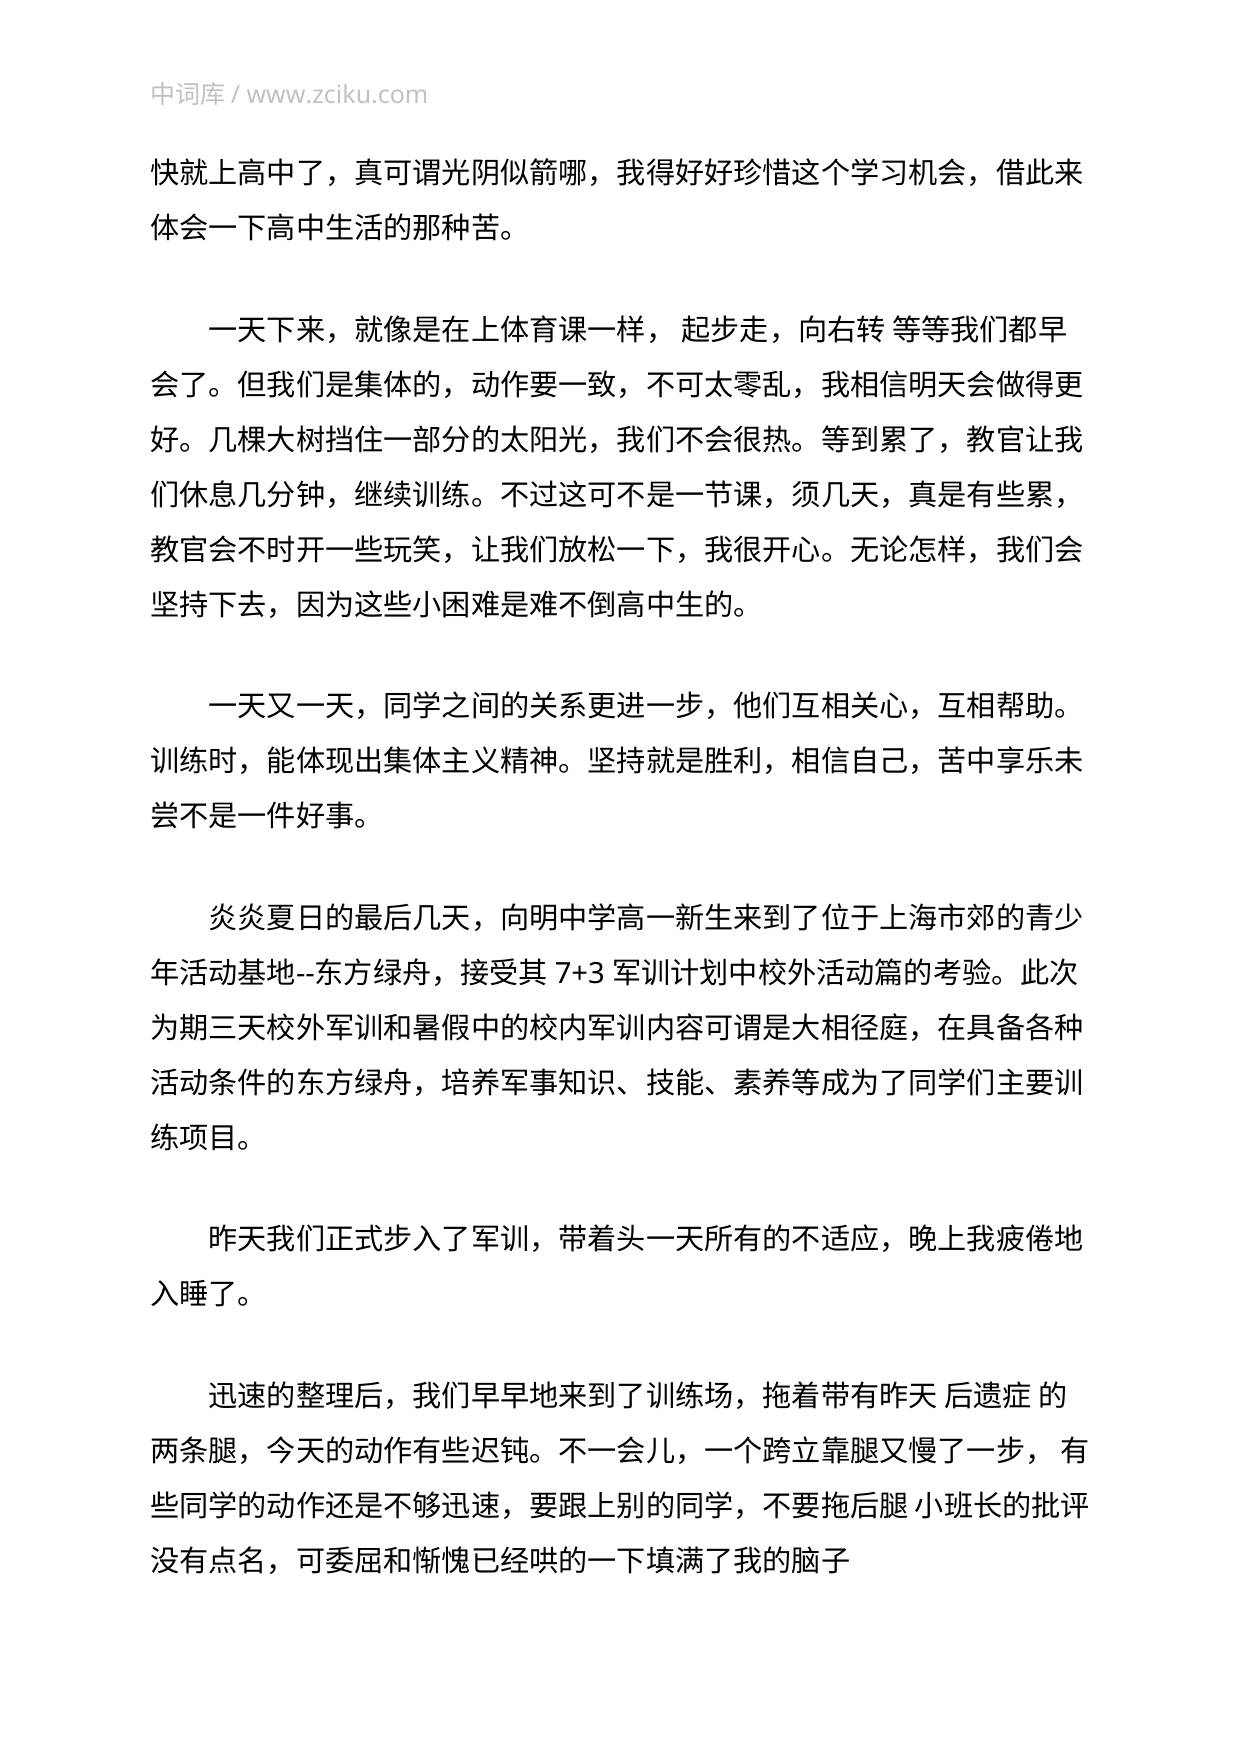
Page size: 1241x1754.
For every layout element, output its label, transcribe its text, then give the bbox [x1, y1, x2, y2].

text 迅速的整理后，我们早早地来到了训练场，拖着带有昨天 后遗症 的两条腿，今天的动作有些迟钝。不一会儿，一个跨立靠腿又慢了一步， 有些同学的动作还是不够迅速，要跟上别的同学，不要拖后腿 小班长的批评没有点名，可委屈和惭愧已经哄的一下填满了我的脑子 [150, 1373, 1090, 1579]
text 一天又一天，同学之间的关系更进一步，他们互相关心，互相帮助。训练时，能体现出集体主义精神。坚持就是胜利，相信自己，苦中享乐未尝不是一件好事。 [150, 683, 1090, 835]
text 昨天我们正式步入了军训，带着头一天所有的不适应，晚上我疲倦地入睡了。 [150, 1216, 1090, 1313]
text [150, 150, 1090, 247]
text 一天下来，就像是在上体育课一样， 起步走，向右转 等等我们都早会了。但我们是集体的，动作要一致，不可太零乱，我相信明天会做得更好。几棵大树挡住一部分的太阳光，我们不会很热。等到累了，教官让我们休息几分钟，继续训练。不过这可不是一节课，须几天，真是有些累，教官会不时开一些玩笑，让我们放松一下，我很开心。无论怎样，我们会坚持下去，因为这些小困难是难不倒高中生的。 [150, 307, 1090, 623]
text 炎炎夏日的最后几天，向明中学高一新生来到了位于上海市郊的青少年活动基地--东方绿舟，接受其 7+3 军训计划中校外活动篇的考验。此次为期三天校外军训和暑假中的校内军训内容可谓是大相径庭，在具备各种活动条件的东方绿舟，培养军事知识、技能、素养等成为了同学们主要训练项目。 [150, 894, 1090, 1156]
